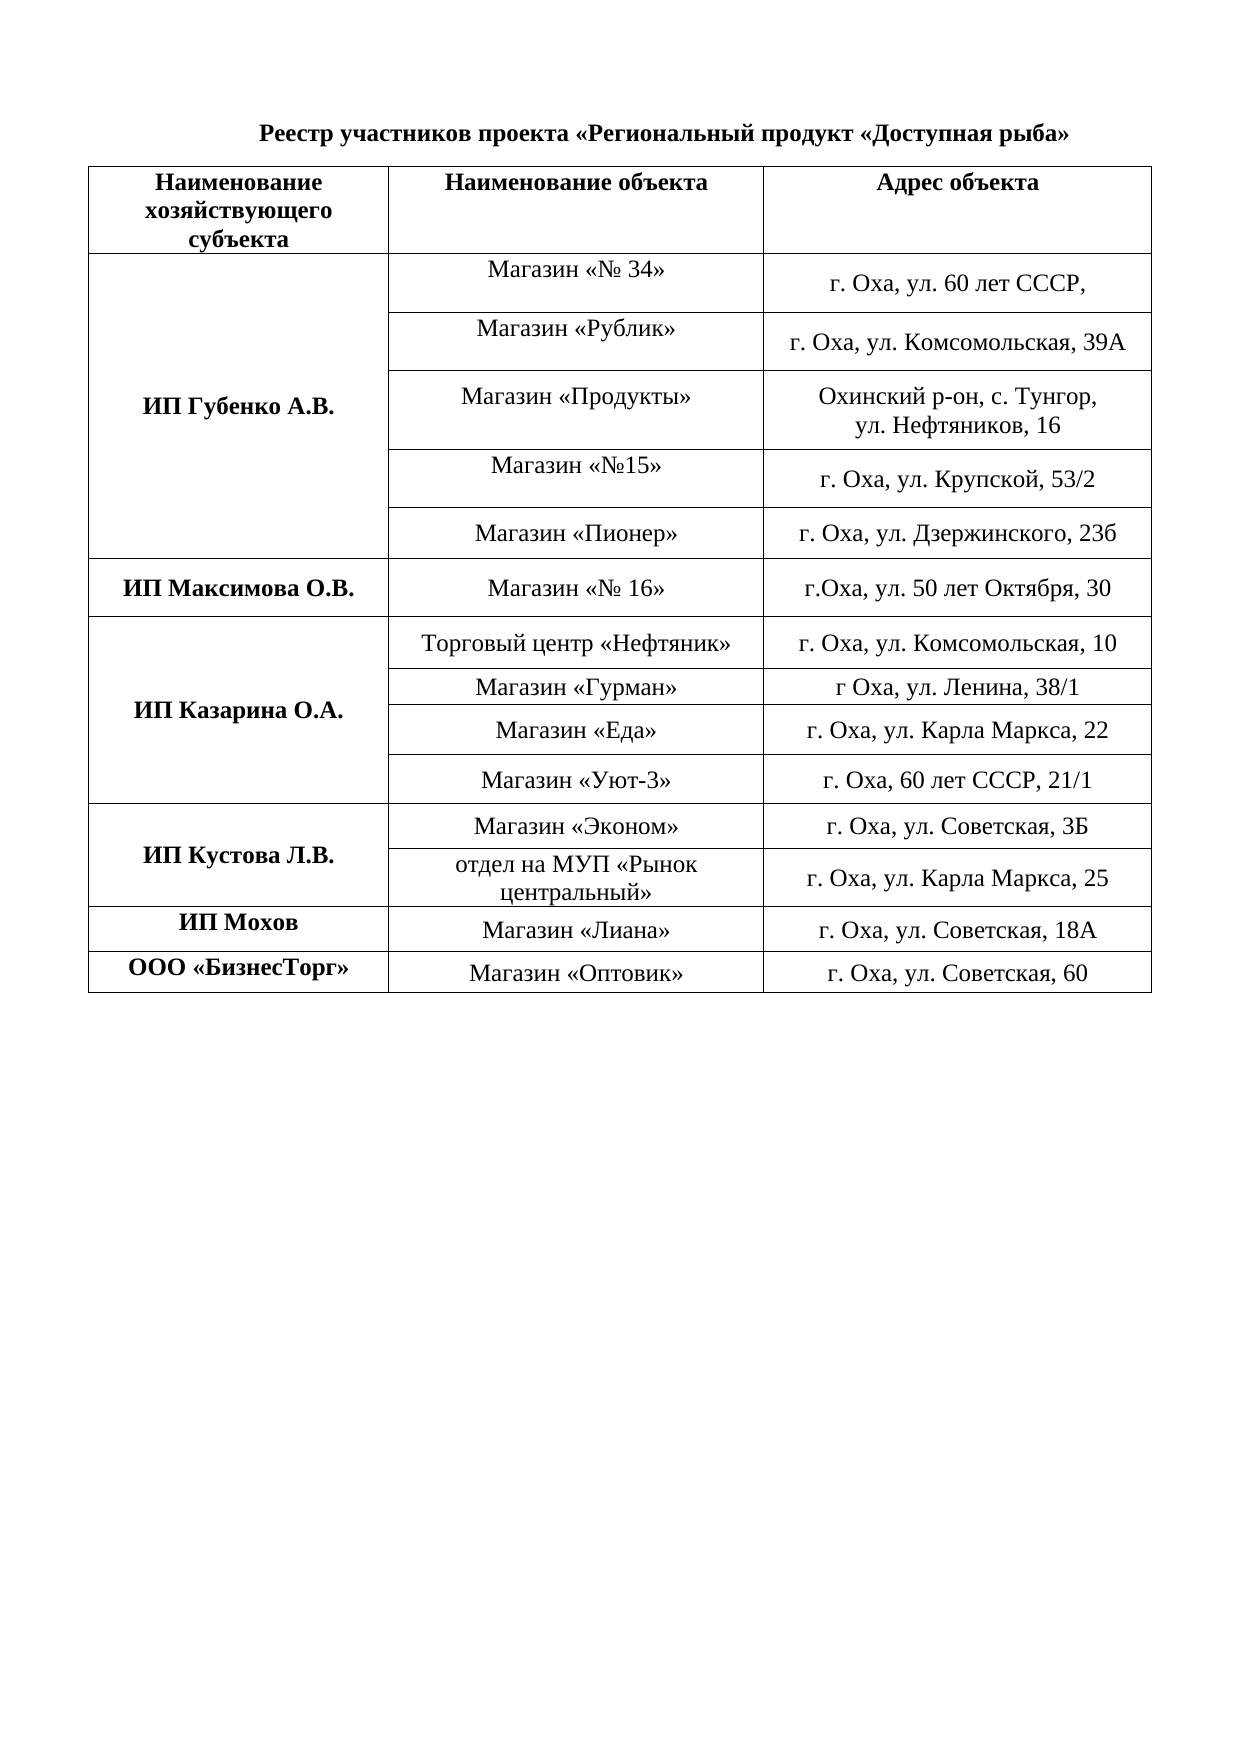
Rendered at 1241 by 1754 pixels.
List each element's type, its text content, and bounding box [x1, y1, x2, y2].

table_header Наименование хозяйствующего субъекта [89, 167, 388, 253]
table_cell г. Оха, ул. Комсомольская, 10 [764, 617, 1151, 668]
table_cell Магазин «Эконом» [389, 804, 763, 848]
table_cell г. Оха, ул. Комсомольская, 39А [764, 313, 1151, 370]
table_cell Магазин «№15» [389, 450, 763, 507]
table_cell г. Оха, ул. Карла Маркса, 22 [764, 705, 1151, 754]
table_cell Магазин «Еда» [389, 705, 763, 754]
table_cell ООО «БизнесТорг» [89, 952, 388, 992]
table_cell г. Оха, ул. 60 лет СССР, [764, 254, 1151, 312]
table_cell г. Оха, ул. Советская, 3Б [764, 804, 1151, 848]
table_cell г.Оха, ул. 50 лет Октября, 30 [764, 559, 1151, 616]
table_cell ИП Кустова Л.В. [89, 804, 388, 906]
table_cell г. Оха, ул. Советская, 18А [764, 907, 1151, 951]
table_cell Магазин «№ 34» [389, 254, 763, 312]
table_cell г. Оха, ул. Дзержинского, 23б [764, 508, 1151, 558]
table_cell Магазин «Оптовик» [389, 952, 763, 992]
table_cell ИП Максимова О.В. [89, 559, 388, 616]
table_cell Магазин «Продукты» [389, 371, 763, 449]
table_header Наименование объекта [389, 167, 763, 253]
table_cell Торговый центр «Нефтяник» [389, 617, 763, 668]
table_cell г. Оха, ул. Карла Маркса, 25 [764, 849, 1151, 906]
table_cell г. Оха, 60 лет СССР, 21/1 [764, 755, 1151, 803]
table_cell ИП Губенко А.В. [89, 254, 388, 558]
table_cell Магазин «Гурман» [389, 669, 763, 703]
table_header Адрес объекта [764, 167, 1151, 253]
table_cell Магазин «Лиана» [389, 907, 763, 951]
table_cell Магазин «Уют-3» [389, 755, 763, 803]
table_cell г Оха, ул. Ленина, 38/1 [764, 669, 1151, 703]
table_cell Магазин «Пионер» [389, 508, 763, 558]
text Реестр участников проекта «Региональный продукт «Доступная рыба» [177, 118, 1152, 147]
table_cell ИП Казарина О.А. [89, 617, 388, 803]
table_cell Магазин «№ 16» [389, 559, 763, 616]
table_cell ИП Мохов [89, 907, 388, 951]
table_cell г. Оха, ул. Советская, 60 [764, 952, 1151, 992]
table_cell г. Оха, ул. Крупской, 53/2 [764, 450, 1151, 507]
table_cell Охинский р-он, с. Тунгор, ул. Нефтяников, 16 [764, 371, 1151, 449]
table_cell отдел на МУП «Рынок центральный» [389, 849, 763, 906]
table_cell Магазин «Рублик» [389, 313, 763, 370]
